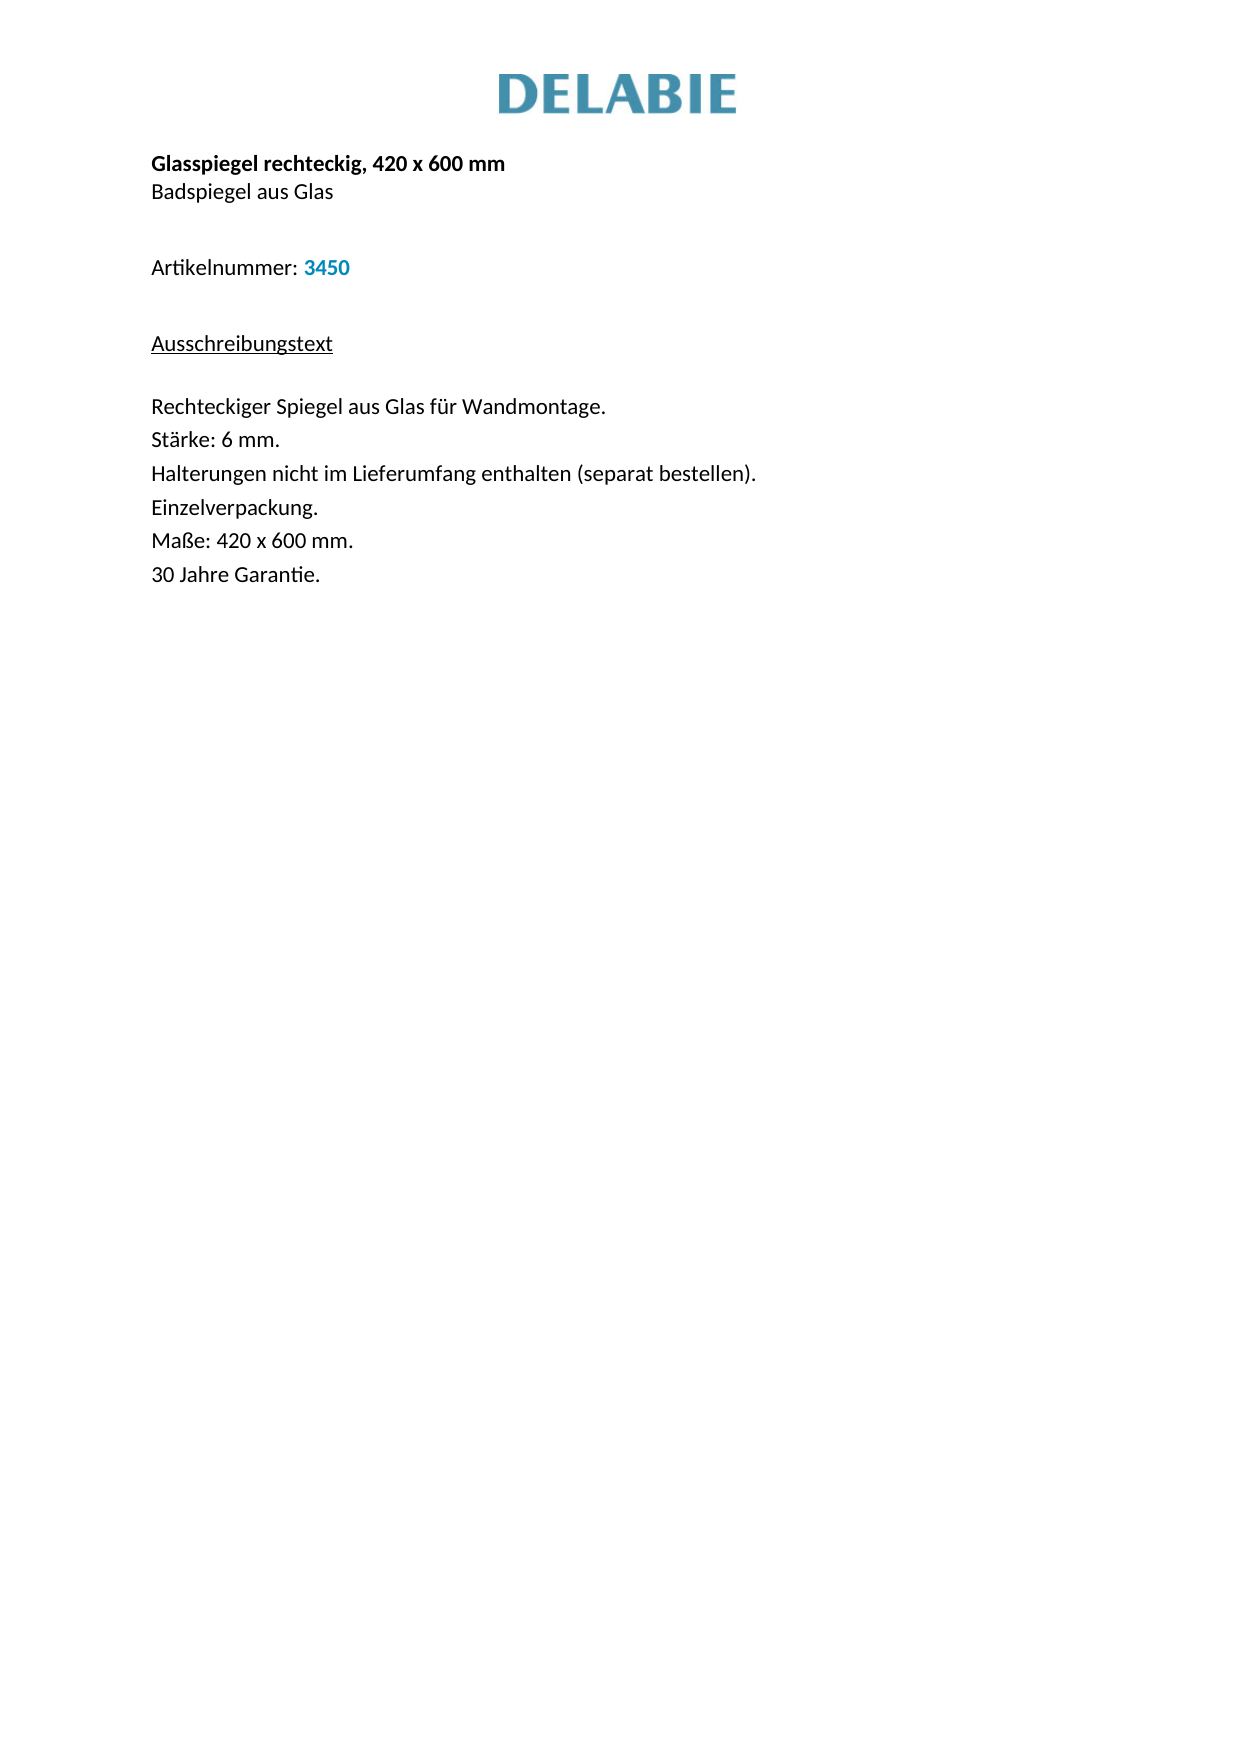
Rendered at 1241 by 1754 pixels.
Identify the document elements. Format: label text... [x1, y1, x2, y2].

text Ausschreibungstext [151, 329, 1084, 357]
text 30 Jahre Garantie. [151, 560, 1084, 588]
text Einzelverpackung. [151, 493, 1084, 521]
text Maße: 420 x 600 mm. [151, 526, 1084, 554]
text Badspiegel aus Glas [151, 177, 1084, 205]
text Halterungen nicht im Lieferumfang enthalten (separat bestellen). [151, 459, 1084, 487]
text Glasspiegel rechteckig, 420 x 600 mm [151, 149, 1084, 177]
picture [497, 74, 738, 114]
text Stärke: 6 mm. [151, 426, 1084, 453]
text Artikelnummer: 3450 [151, 253, 1084, 281]
text Rechteckiger Spiegel aus Glas für Wandmontage. [151, 392, 1084, 420]
